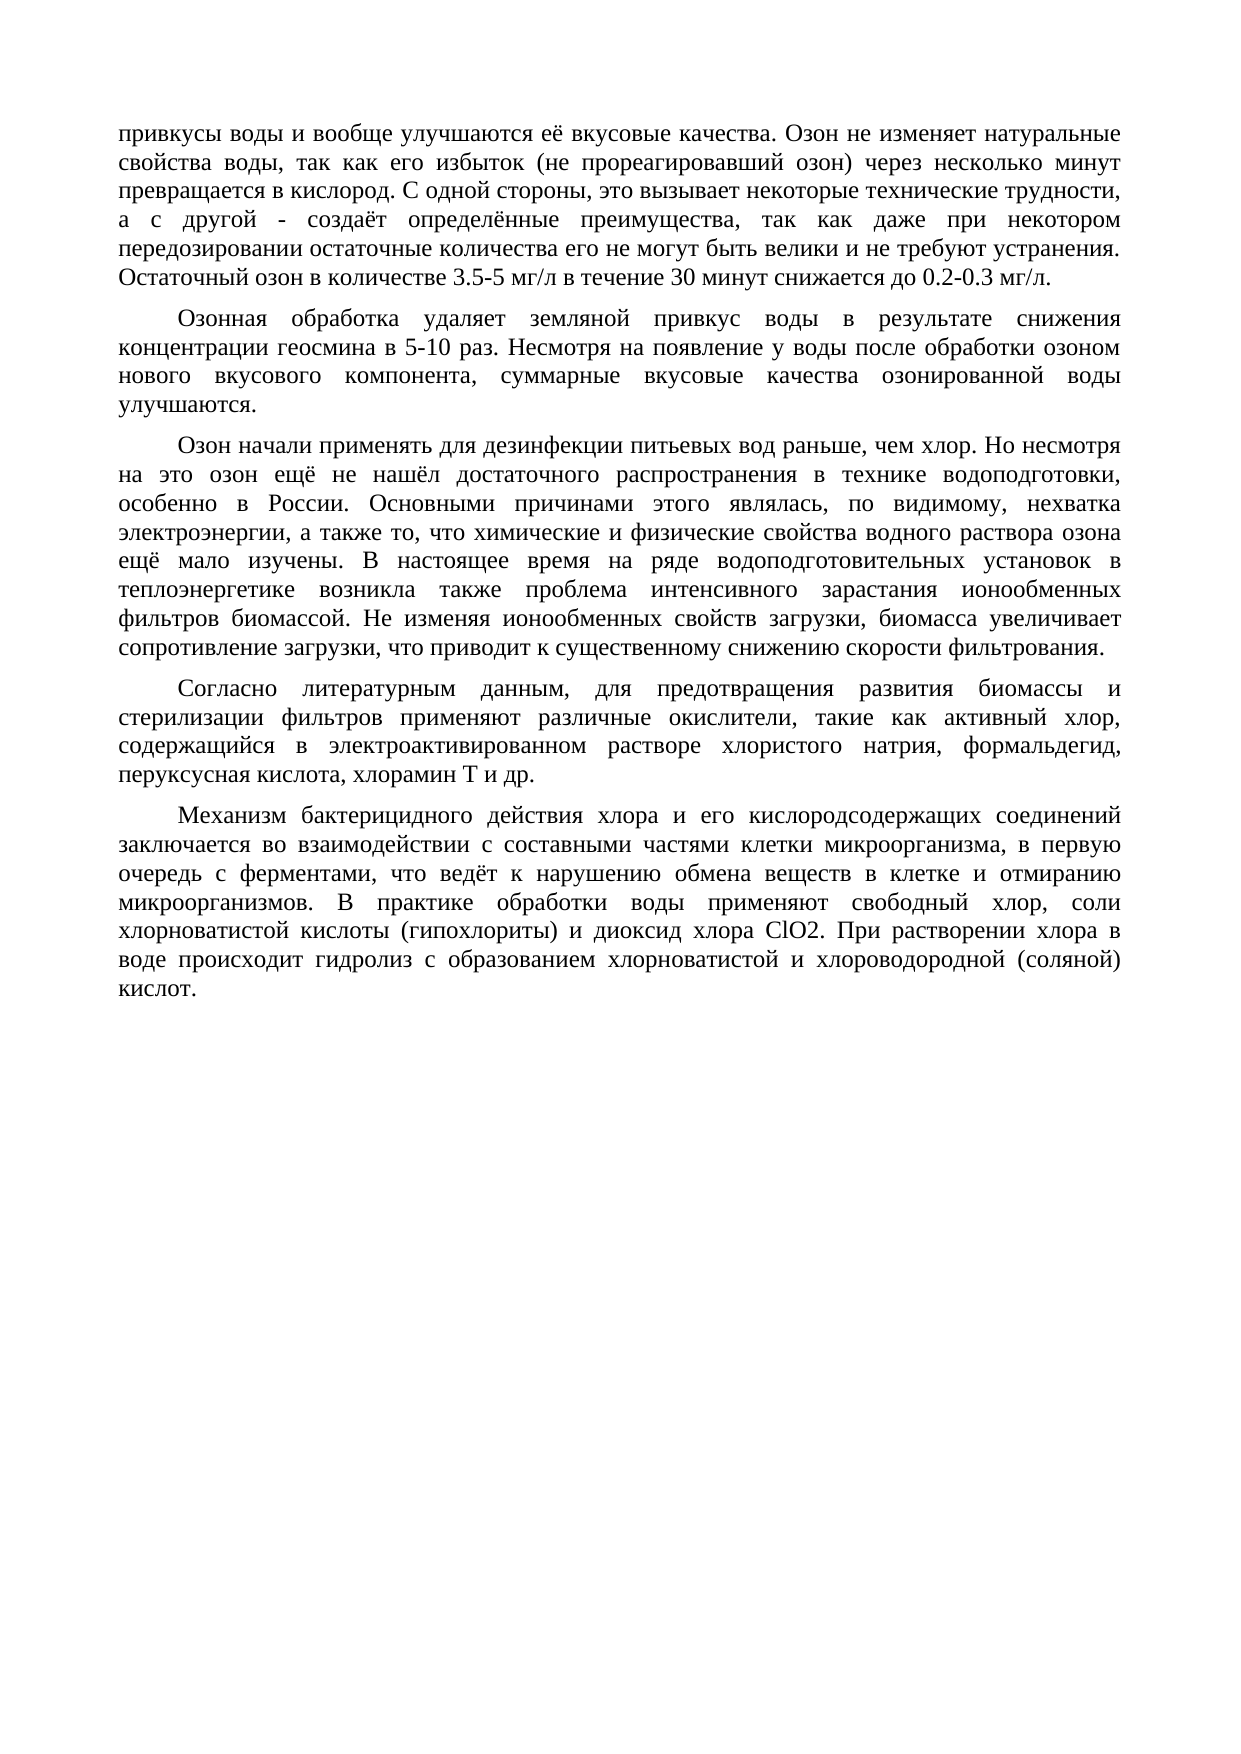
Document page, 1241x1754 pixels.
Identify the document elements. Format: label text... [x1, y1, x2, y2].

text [118, 118, 1122, 291]
text Согласно литературным данным, для предотвращения развития биомассы и стерилизации фильтров применяют различные окислители, такие как активный хлор, содержащийся в электроактивированном растворе хлористого натрия, формальдегид, перуксусная кислота, хлорамин Т и др. [118, 673, 1122, 788]
text Озонная обработка удаляет земляной привкус воды в результате снижения концентрации геосмина в 5-10 раз. Несмотря на появление у воды после обработки озоном нового вкусового компонента, суммарные вкусовые качества озонированной воды улучшаются. [118, 303, 1122, 418]
text Озон начали применять для дезинфекции питьевых вод раньше, чем хлор. Но несмотря на это озон ещё не нашёл достаточного распространения в технике водоподготовки, особенно в России. Основными причинами этого являлась, по видимому, нехватка электроэнергии, а также то, что химические и физические свойства водного раствора озона ещё мало изучены. В настоящее время на ряде водоподготовительных установок в теплоэнергетике возникла также проблема интенсивного зарастания ионообменных фильтров биомассой. Не изменяя ионообменных свойств загрузки, биомасса увеличивает сопротивление загрузки, что приводит к существенному снижению скорости фильтрования. [118, 431, 1122, 661]
text Механизм бактерицидного действия хлора и его кислородсодержащих соединений заключается во взаимодействии с составными частями клетки микроорганизма, в первую очередь с ферментами, что ведёт к нарушению обмена веществ в клетке и отмиранию микроорганизмов. В практике обработки воды применяют свободный хлор, соли хлорноватистой кислоты (гипохлориты) и диоксид хлора ClO2. При растворении хлора в воде происходит гидролиз с образованием хлорноватистой и хлороводородной (соляной) кислот. [118, 801, 1122, 1002]
